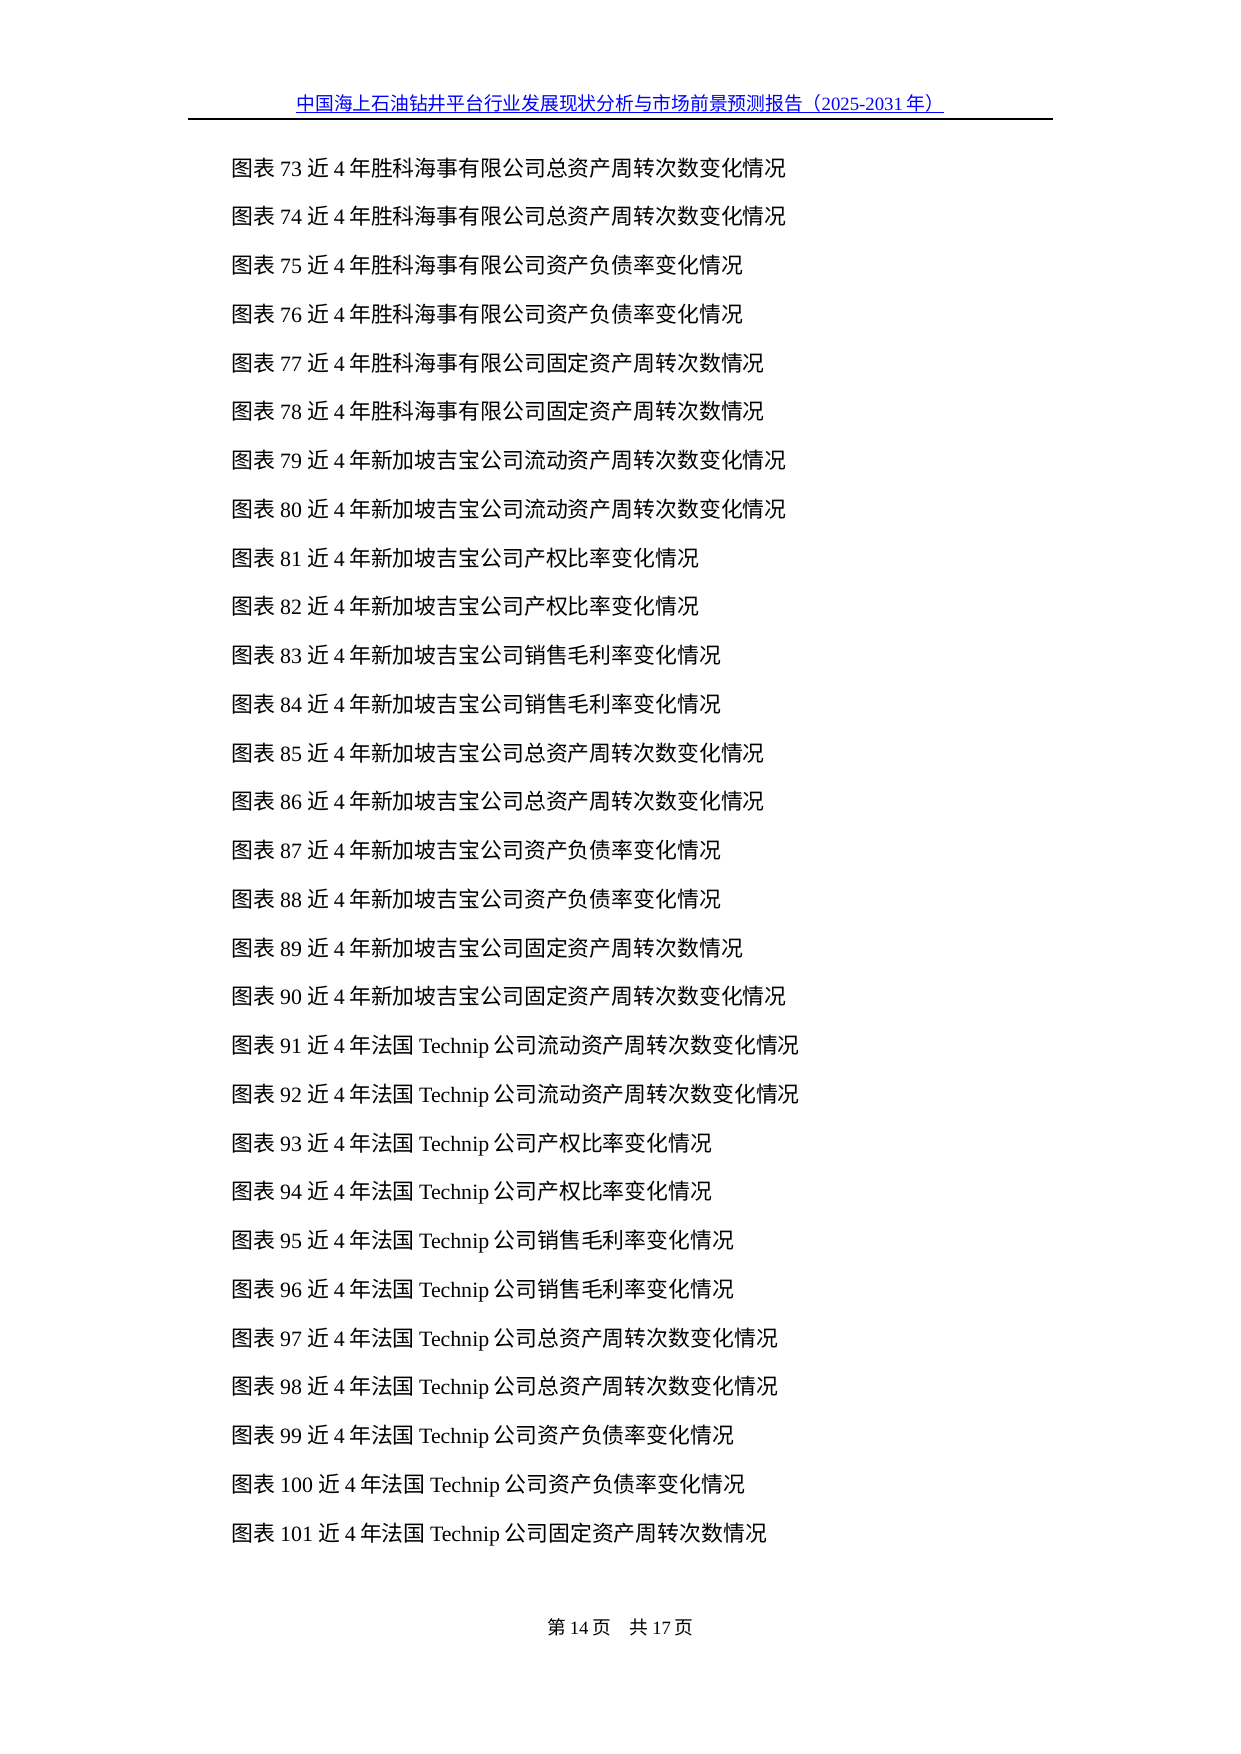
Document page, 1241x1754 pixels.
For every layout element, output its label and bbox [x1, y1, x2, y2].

text [187, 150, 1053, 1548]
